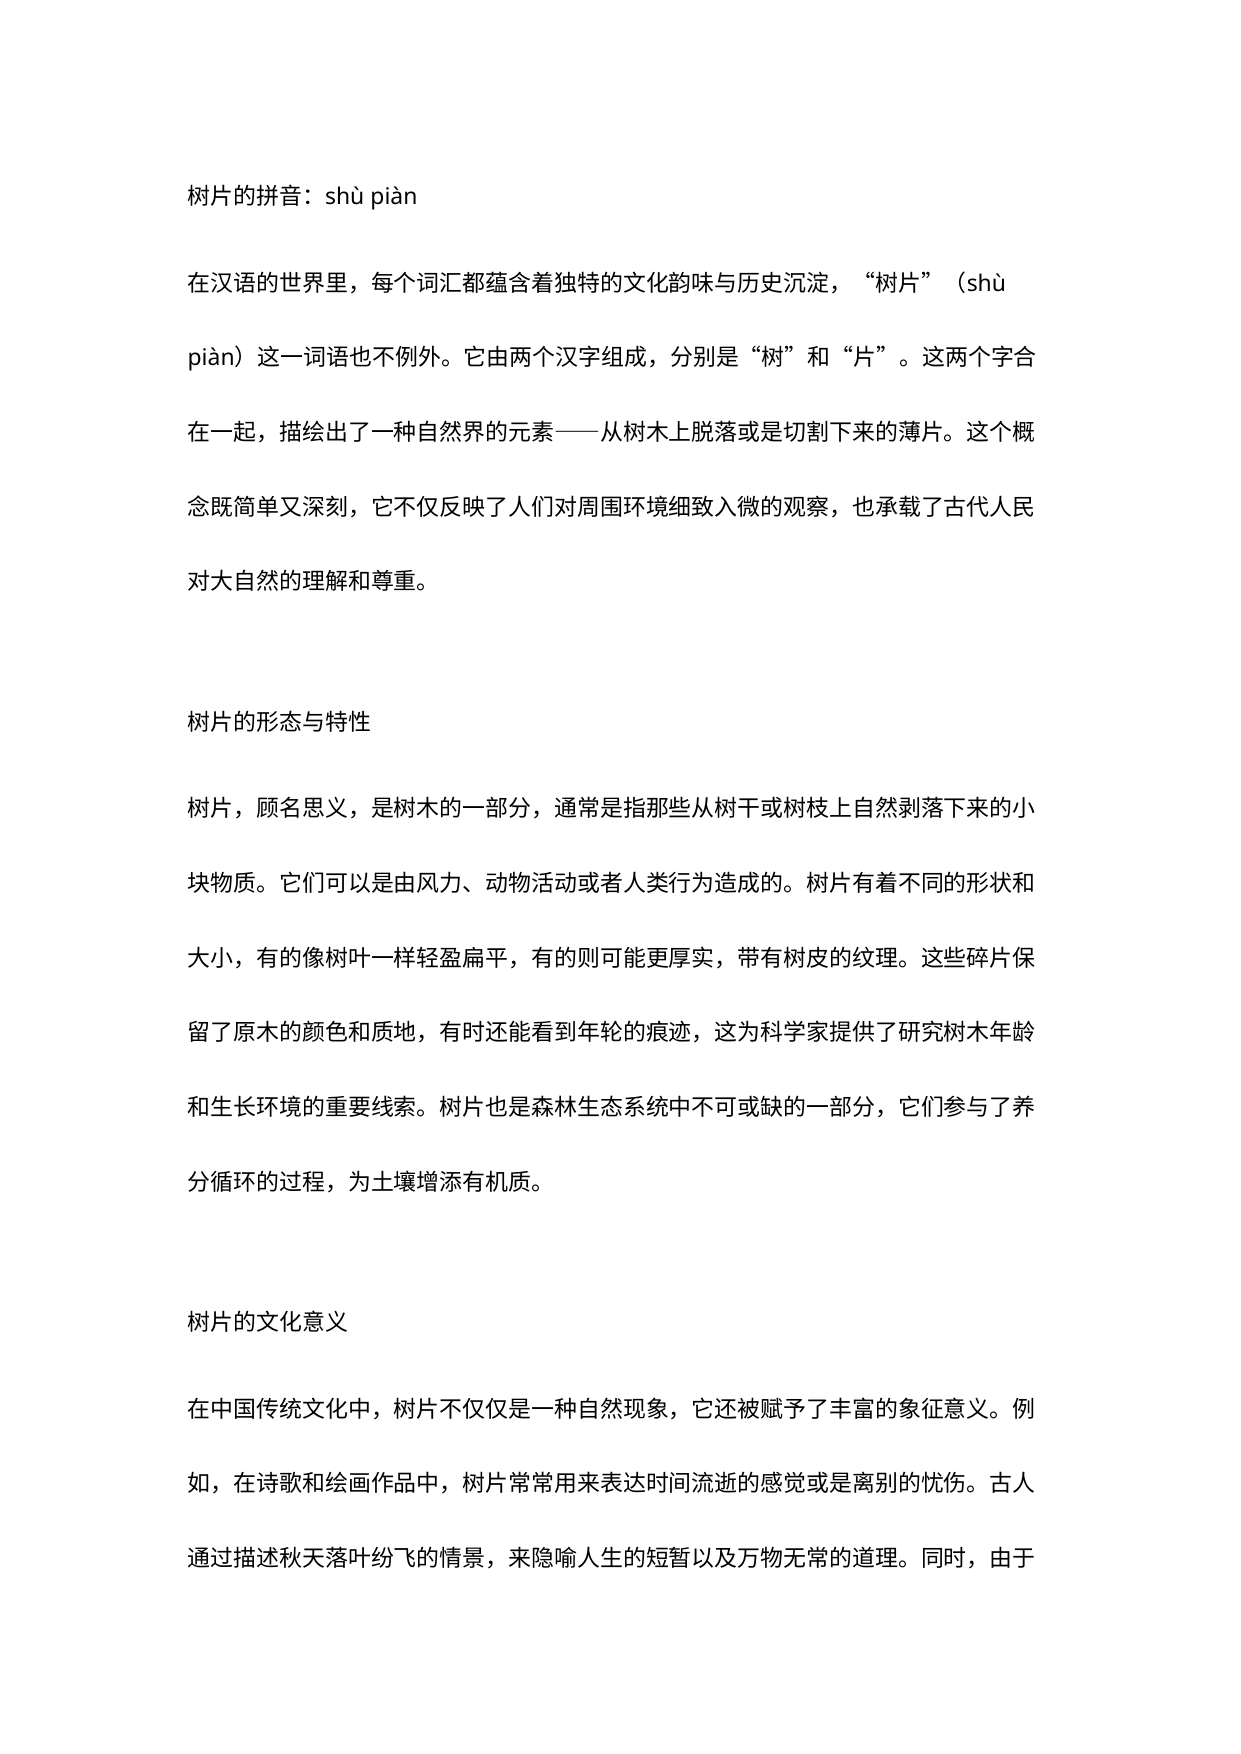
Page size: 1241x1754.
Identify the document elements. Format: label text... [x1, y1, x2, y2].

text 树片，顾名思义，是树木的一部分，通常是指那些从树干或树枝上自然剥落下来的小块物质。它们可以是由风力、动物活动或者人类行为造成的。树片有着不同的形状和大小，有的像树叶一样轻盈扁平，有的则可能更厚实，带有树皮的纹理。这些碎片保留了原木的颜色和质地，有时还能看到年轮的痕迹，这为科学家提供了研究树木年龄和生长环境的重要线索。树片也是森林生态系统中不可或缺的一部分，它们参与了养分循环的过程，为土壤增添有机质。 [187, 774, 1053, 1213]
text 在汉语的世界里，每个词汇都蕴含着独特的文化韵味与历史沉淀，“树片”（shù piàn）这一词语也不例外。它由两个汉字组成，分别是“树”和“片”。这两个字合在一起，描绘出了一种自然界的元素——从树木上脱落或是切割下来的薄片。这个概念既简单又深刻，它不仅反映了人们对周围环境细致入微的观察，也承载了古代人民对大自然的理解和尊重。 [187, 249, 1053, 612]
text 树片的形态与特性 [187, 688, 1053, 753]
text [187, 1375, 1053, 1589]
text 树片的文化意义 [187, 1288, 1053, 1353]
text 树片的拼音：shù piàn [187, 162, 1053, 227]
